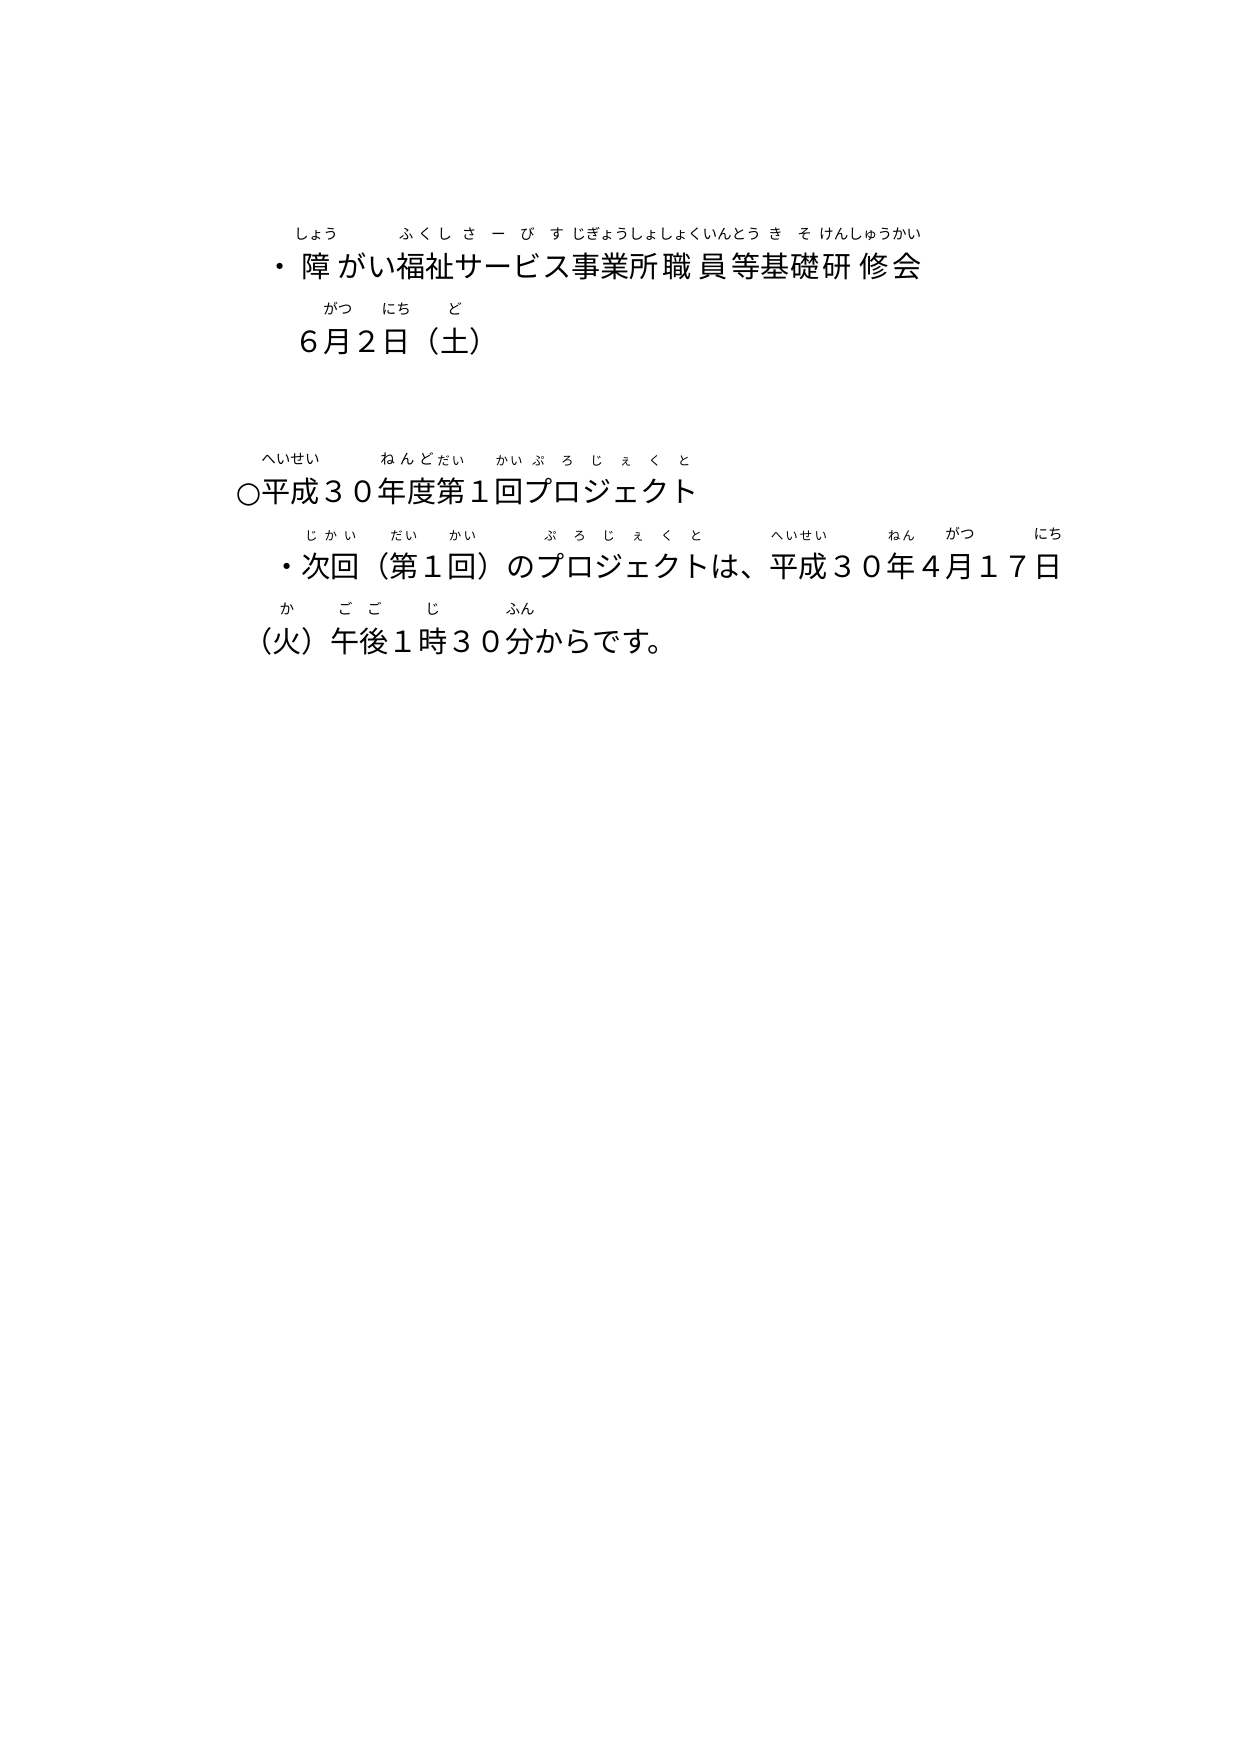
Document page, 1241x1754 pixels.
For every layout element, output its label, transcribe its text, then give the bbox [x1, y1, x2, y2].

text ○３０１ [177, 442, 1063, 517]
text ６２（） [265, 292, 1063, 367]
text ・がい [177, 217, 1063, 292]
text ・（１）のは、３０４１７（）１３０からです。 [243, 517, 1063, 667]
